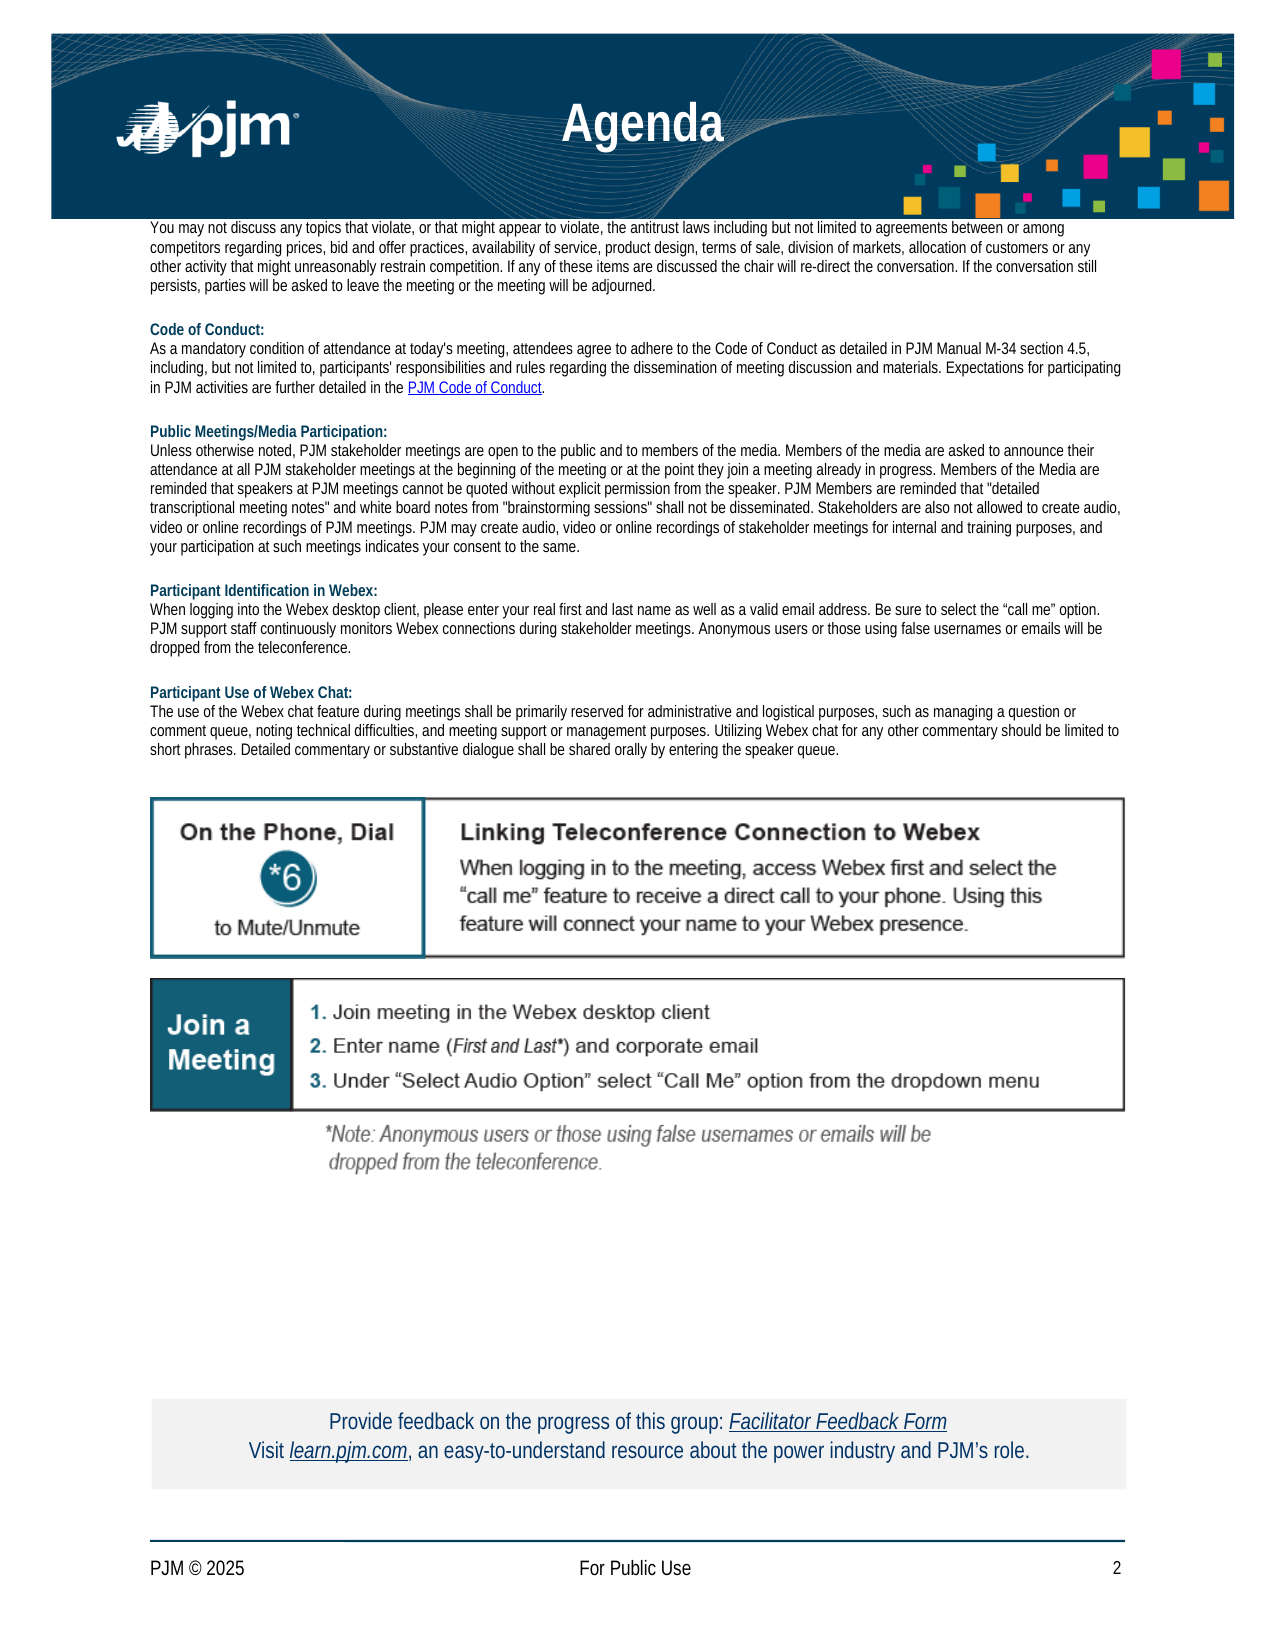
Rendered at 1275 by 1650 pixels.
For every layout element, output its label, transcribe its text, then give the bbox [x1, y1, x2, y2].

text You may not discuss any topics that violate, or that might appear to violate, the antitrust laws including but not limited to agreements between or among competitors regarding prices, bid and offer practices, availability of service, product design, terms of sale, division of markets, allocation of customers or any other activity that might unreasonably restrain competition. If any of these items are discussed the chair will re-direct the conversation. If the conversation still persists, parties will be asked to leave the meeting or the meeting will be adjourned. [150, 216, 1125, 295]
subtitle Public Meetings/Media Participation: [150, 422, 1125, 441]
text When logging into the Webex desktop client, please enter your real first and last name as well as a valid email address. Be sure to select the “call me” option. [150, 600, 1125, 619]
text PJM support staff continuously monitors Webex connections during stakeholder meetings. Anonymous users or those using false usernames or emails will be dropped from the teleconference. [150, 619, 1125, 657]
subtitle Code of Conduct: [150, 320, 1125, 339]
subtitle Participant Use of Webex Chat: [150, 682, 1125, 702]
text The use of the Webex chat feature during meetings shall be primarily reserved for administrative and logistical purposes, such as managing a question or comment queue, noting technical difficulties, and meeting support or management purposes. Utilizing Webex chat for any other commentary should be limited to short phrases. Detailed commentary or substantive dialogue shall be shared orally by entering the speaker queue. [150, 702, 1125, 759]
subtitle Participant Identification in Webex: [150, 581, 1125, 600]
text As a mandatory condition of attendance at today's meeting, attendees agree to adhere to the Code of Conduct as detailed in PJM Manual M-34 section 4.5, including, but not limited to, participants' responsibilities and rules regarding the dissemination of meeting discussion and materials. Expectations for participating in PJM activities are further detailed in the PJM Code of Conduct. [150, 339, 1125, 397]
picture [150, 978, 1125, 1178]
picture [51, 32, 1235, 219]
picture [150, 797, 1125, 959]
text Unless otherwise noted, PJM stakeholder meetings are open to the public and to members of the media. Members of the media are asked to announce their attendance at all PJM stakeholder meetings at the beginning of the meeting or at the point they join a meeting already in progress. Members of the Media are reminded that speakers at PJM meetings cannot be quoted without explicit permission from the speaker. PJM Members are reminded that "detailed transcriptional meeting notes" and white board notes from "brainstorming sessions" shall not be disseminated. Stakeholders are also not allowed to create audio, video or online recordings of PJM meetings. PJM may create audio, video or online recordings of stakeholder meetings for internal and training purposes, and your participation at such meetings indicates your consent to the same. [150, 441, 1125, 556]
